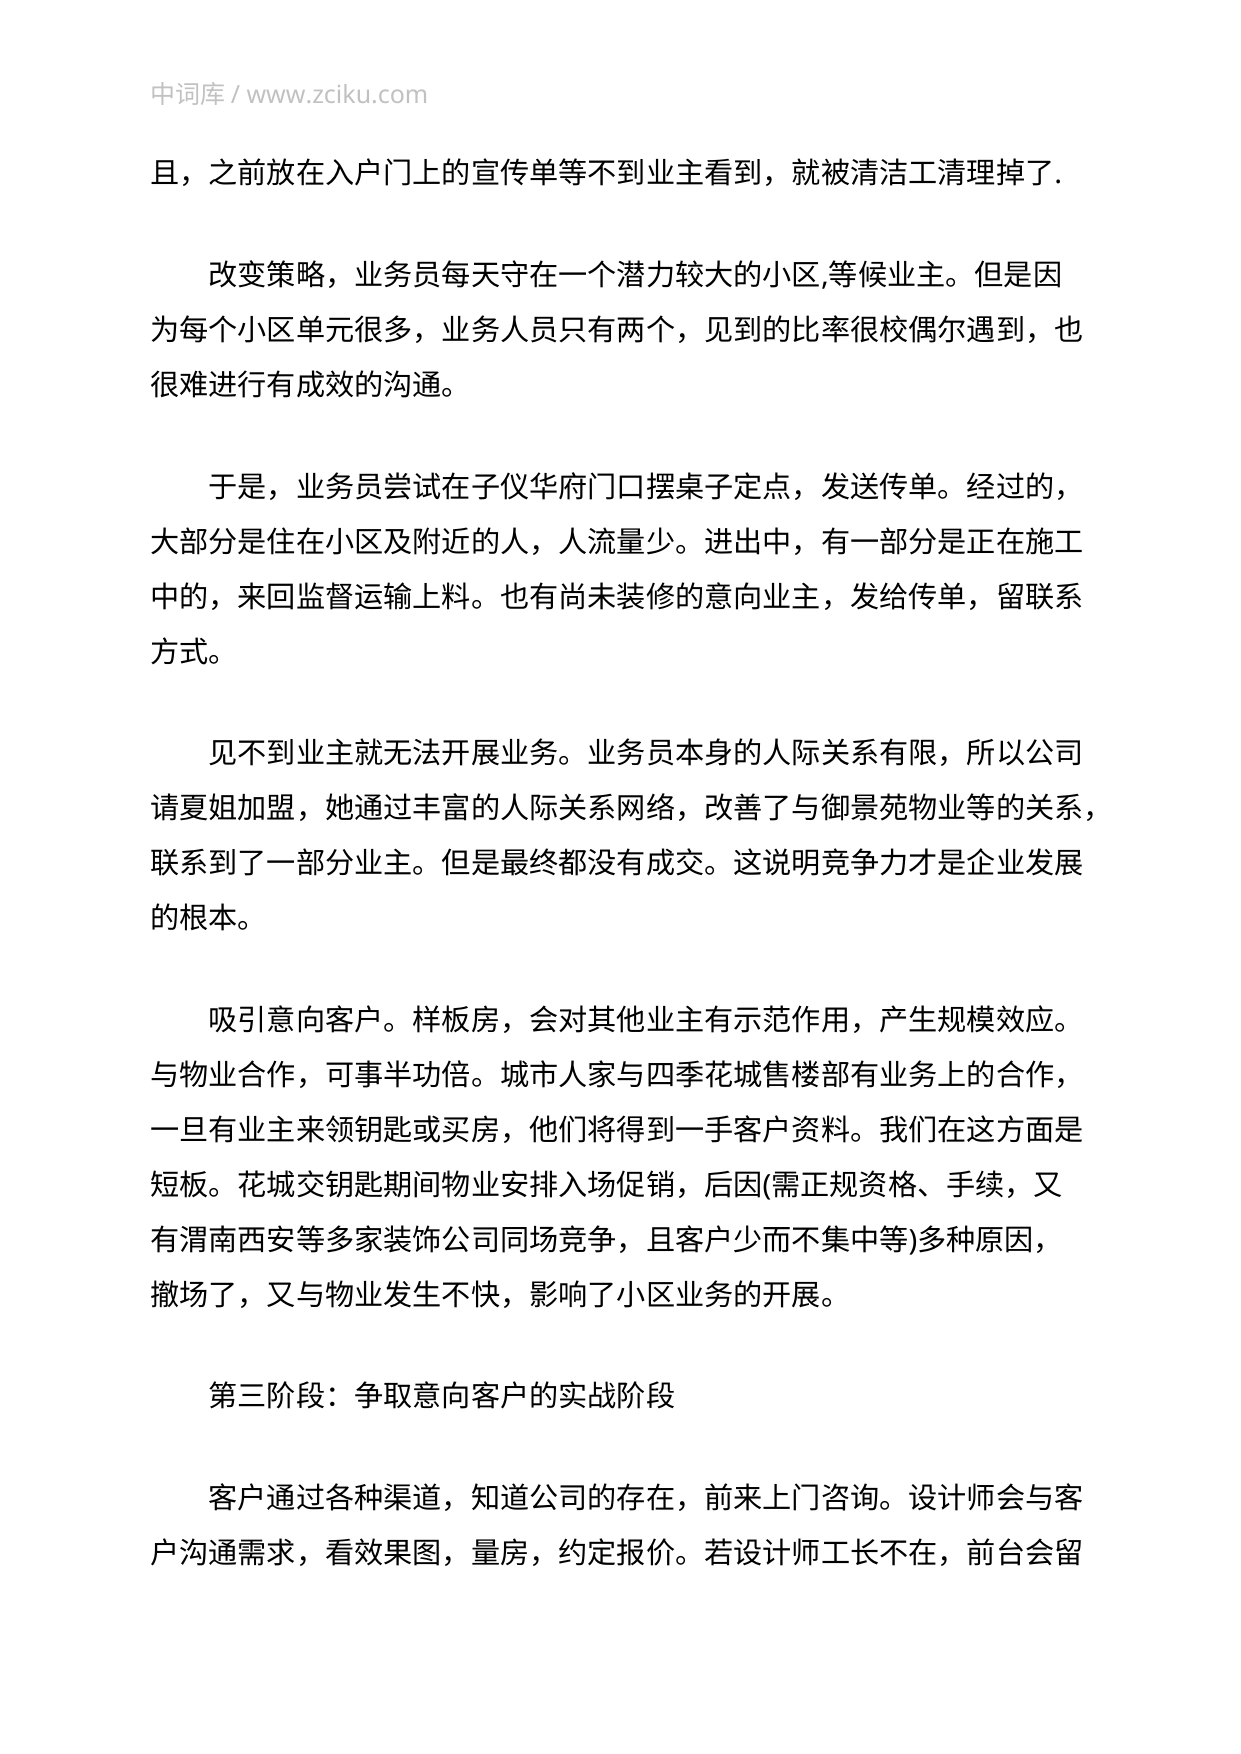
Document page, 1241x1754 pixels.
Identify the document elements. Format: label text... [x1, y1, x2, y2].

text 第三阶段：争取意向客户的实战阶段 [150, 1373, 1090, 1415]
text 吸引意向客户。样板房，会对其他业主有示范作用，产生规模效应。与物业合作，可事半功倍。城市人家与四季花城售楼部有业务上的合作，一旦有业主来领钥匙或买房，他们将得到一手客户资料。我们在这方面是短板。花城交钥匙期间物业安排入场促销，后因(需正规资格、手续，又有渭南西安等多家装饰公司同场竞争，且客户少而不集中等)多种原因，撤场了，又与物业发生不快，影响了小区业务的开展。 [150, 997, 1090, 1313]
text 于是，业务员尝试在子仪华府门口摆桌子定点，发送传单。经过的，大部分是住在小区及附近的人，人流量少。进出中，有一部分是正在施工中的，来回监督运输上料。也有尚未装修的意向业主，发给传单，留联系方式。 [150, 464, 1090, 671]
text 见不到业主就无法开展业务。业务员本身的人际关系有限，所以公司请夏姐加盟，她通过丰富的人际关系网络，改善了与御景苑物业等的关系，联系到了一部分业主。但是最终都没有成交。这说明竞争力才是企业发展的根本。 [150, 730, 1090, 937]
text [150, 150, 1090, 192]
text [150, 1475, 1090, 1572]
text 改变策略，业务员每天守在一个潜力较大的小区,等候业主。但是因为每个小区单元很多，业务人员只有两个，见到的比率很校偶尔遇到，也很难进行有成效的沟通。 [150, 252, 1090, 404]
